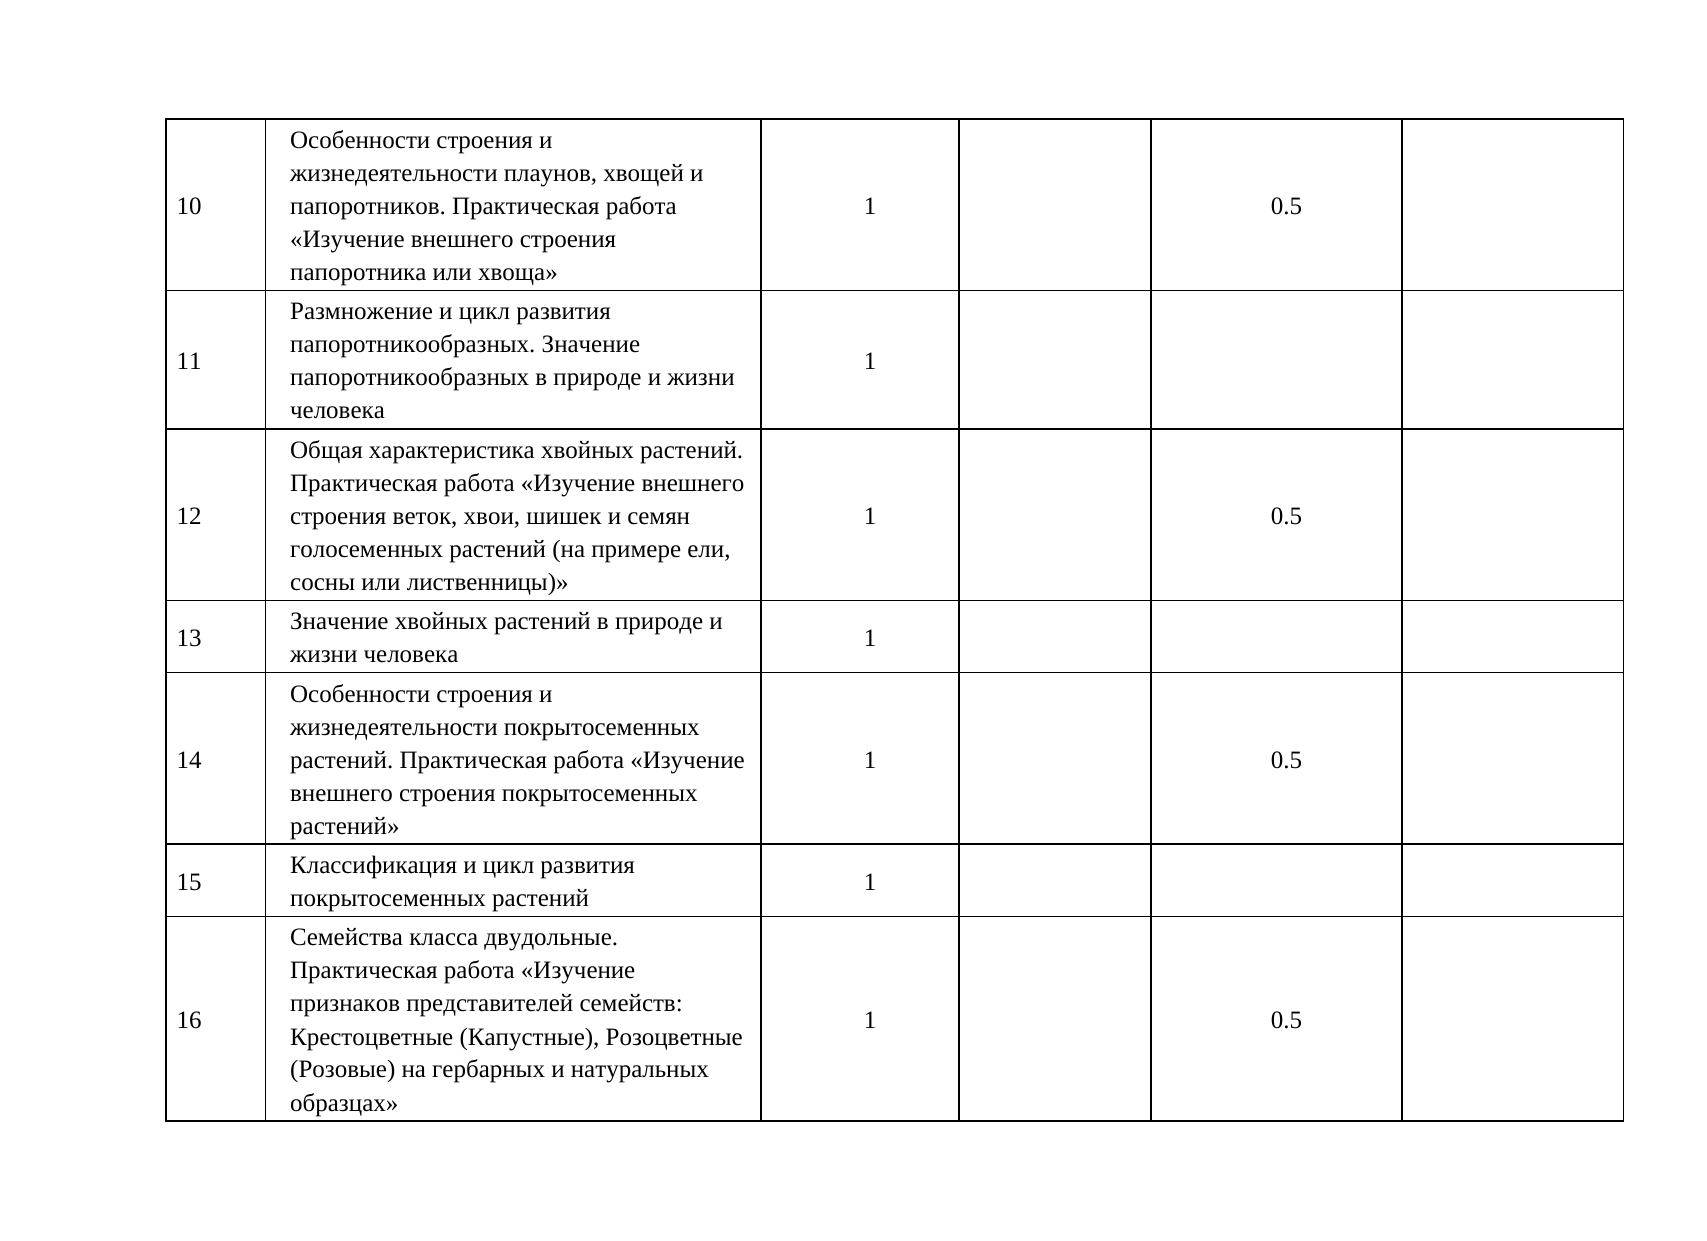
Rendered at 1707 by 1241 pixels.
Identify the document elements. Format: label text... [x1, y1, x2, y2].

table_cell [960, 601, 1150, 672]
table_cell Классификация и цикл развития покрытосеменных растений [266, 845, 760, 916]
table_cell 14 [167, 673, 265, 843]
table_cell 13 [167, 601, 265, 672]
table_cell [1403, 917, 1623, 1120]
table_cell [1152, 845, 1401, 916]
table_cell 1 [762, 673, 958, 843]
table_cell [1403, 845, 1623, 916]
table_cell 1 [762, 291, 958, 428]
table_cell [960, 291, 1150, 428]
table_cell 15 [167, 845, 265, 916]
table_cell Размножение и цикл развития папоротникообразных. Значение папоротникообразных в природе и жизни человека [266, 291, 760, 428]
table_cell [960, 917, 1150, 1120]
table_cell Особенности строения и жизнедеятельности покрытосеменных растений. Практическая работа «Изучение внешнего строения покрытосеменных растений» [266, 673, 760, 843]
table_cell [1403, 673, 1623, 843]
table_cell 1 [762, 120, 958, 289]
table_cell Семейства класса двудольные. Практическая работа «Изучение признаков представителей семейств: Крестоцветные (Капустные), Розоцветные (Розовые) на гербарных и натуральных образцах» [266, 917, 760, 1120]
table_cell [960, 673, 1150, 843]
table_cell 11 [167, 291, 265, 428]
table_cell [1403, 430, 1623, 599]
table_cell Особенности строения и жизнедеятельности плаунов, хвощей и папоротников. Практическая работа «Изучение внешнего строения папоротника или хвоща» [266, 120, 760, 289]
table_cell [1403, 601, 1623, 672]
table_cell 1 [762, 845, 958, 916]
table_cell 16 [167, 917, 265, 1120]
table_cell [960, 430, 1150, 599]
table_cell [960, 845, 1150, 916]
table_cell 0.5 [1152, 673, 1401, 843]
table_cell [960, 120, 1150, 289]
table_cell 1 [762, 601, 958, 672]
table_cell 12 [167, 430, 265, 599]
table_cell 0.5 [1152, 917, 1401, 1120]
table_cell [1403, 120, 1623, 289]
table_cell 0.5 [1152, 120, 1401, 289]
table_cell Значение хвойных растений в природе и жизни человека [266, 601, 760, 672]
table_cell [1152, 601, 1401, 672]
table_cell Общая характеристика хвойных растений. Практическая работа «Изучение внешнего строения веток, хвои, шишек и семян голосеменных растений (на примере ели, сосны или лиственницы)» [266, 430, 760, 599]
table_cell [1152, 291, 1401, 428]
table_cell 0.5 [1152, 430, 1401, 599]
table_cell 10 [167, 120, 265, 289]
table_cell 1 [762, 430, 958, 599]
table_cell [1403, 291, 1623, 428]
table_cell 1 [762, 917, 958, 1120]
